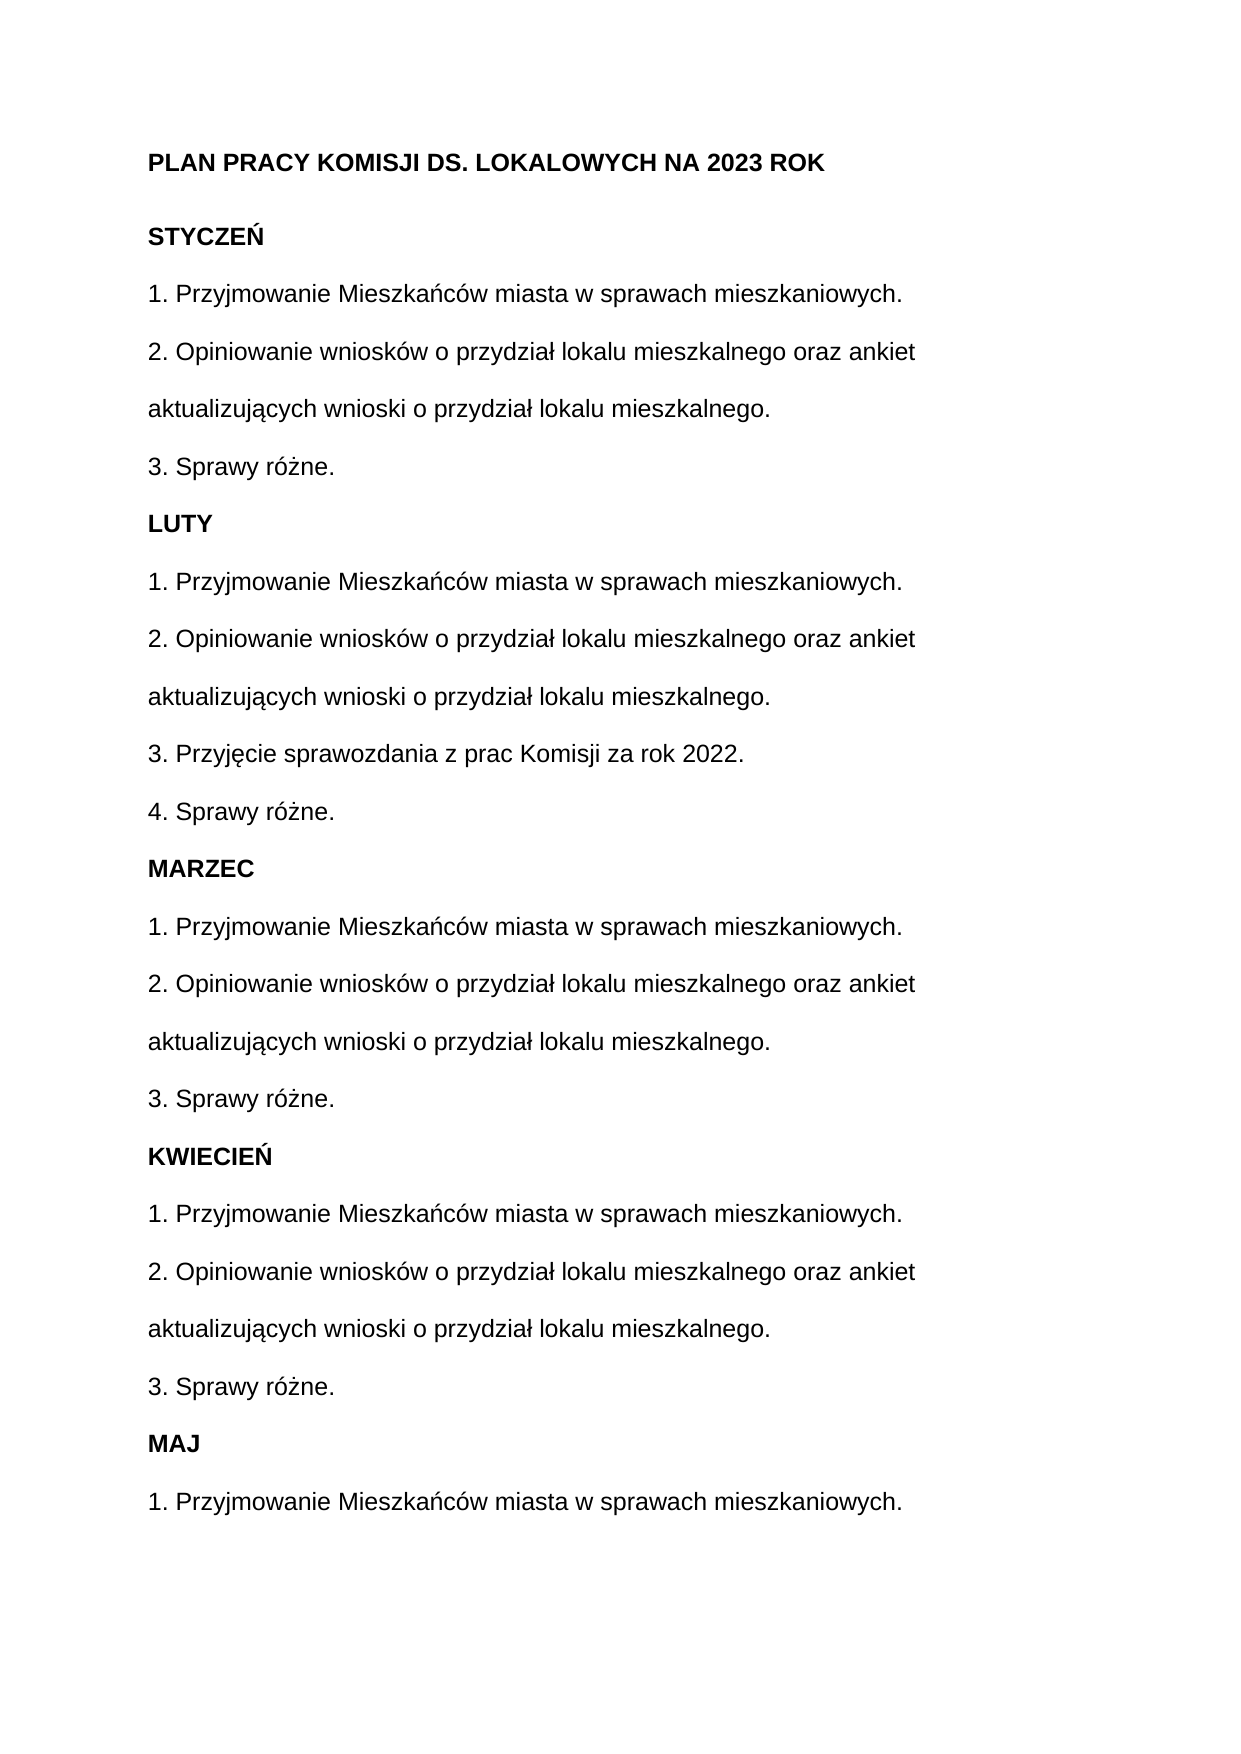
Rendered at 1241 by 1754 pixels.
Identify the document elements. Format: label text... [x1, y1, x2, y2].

text KWIECIEŃ [148, 1142, 1093, 1171]
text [148, 1487, 1093, 1516]
text 2. Opiniowanie wniosków o przydział lokalu mieszkalnego oraz ankiet aktualizujących wnioski o przydział lokalu mieszkalnego. [148, 337, 1093, 423]
text MAJ [148, 1429, 1093, 1458]
text 1. Przyjmowanie Mieszkańców miasta w sprawach mieszkaniowych. [148, 279, 1093, 308]
text LUTY [148, 509, 1093, 538]
text MARZEC [148, 854, 1093, 883]
text 1. Przyjmowanie Mieszkańców miasta w sprawach mieszkaniowych. [148, 567, 1093, 596]
text 1. Przyjmowanie Mieszkańców miasta w sprawach mieszkaniowych. [148, 912, 1093, 941]
text STYCZEŃ [148, 222, 1093, 251]
text 3. Sprawy różne. [148, 1372, 1093, 1401]
text PLAN PRACY KOMISJI DS. LOKALOWYCH NA 2023 ROK [148, 148, 1093, 176]
text 4. Sprawy różne. [148, 797, 1093, 826]
text 3. Przyjęcie sprawozdania z prac Komisji za rok 2022. [148, 739, 1093, 768]
text 3. Sprawy różne. [148, 452, 1093, 481]
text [148, 1257, 1093, 1343]
text 2. Opiniowanie wniosków o przydział lokalu mieszkalnego oraz ankiet aktualizujących wnioski o przydział lokalu mieszkalnego. [148, 624, 1093, 711]
text 1. Przyjmowanie Mieszkańców miasta w sprawach mieszkaniowych. [148, 1199, 1093, 1228]
text 2. Opiniowanie wniosków o przydział lokalu mieszkalnego oraz ankiet aktualizujących wnioski o przydział lokalu mieszkalnego. [148, 969, 1093, 1056]
text 3. Sprawy różne. [148, 1084, 1093, 1113]
